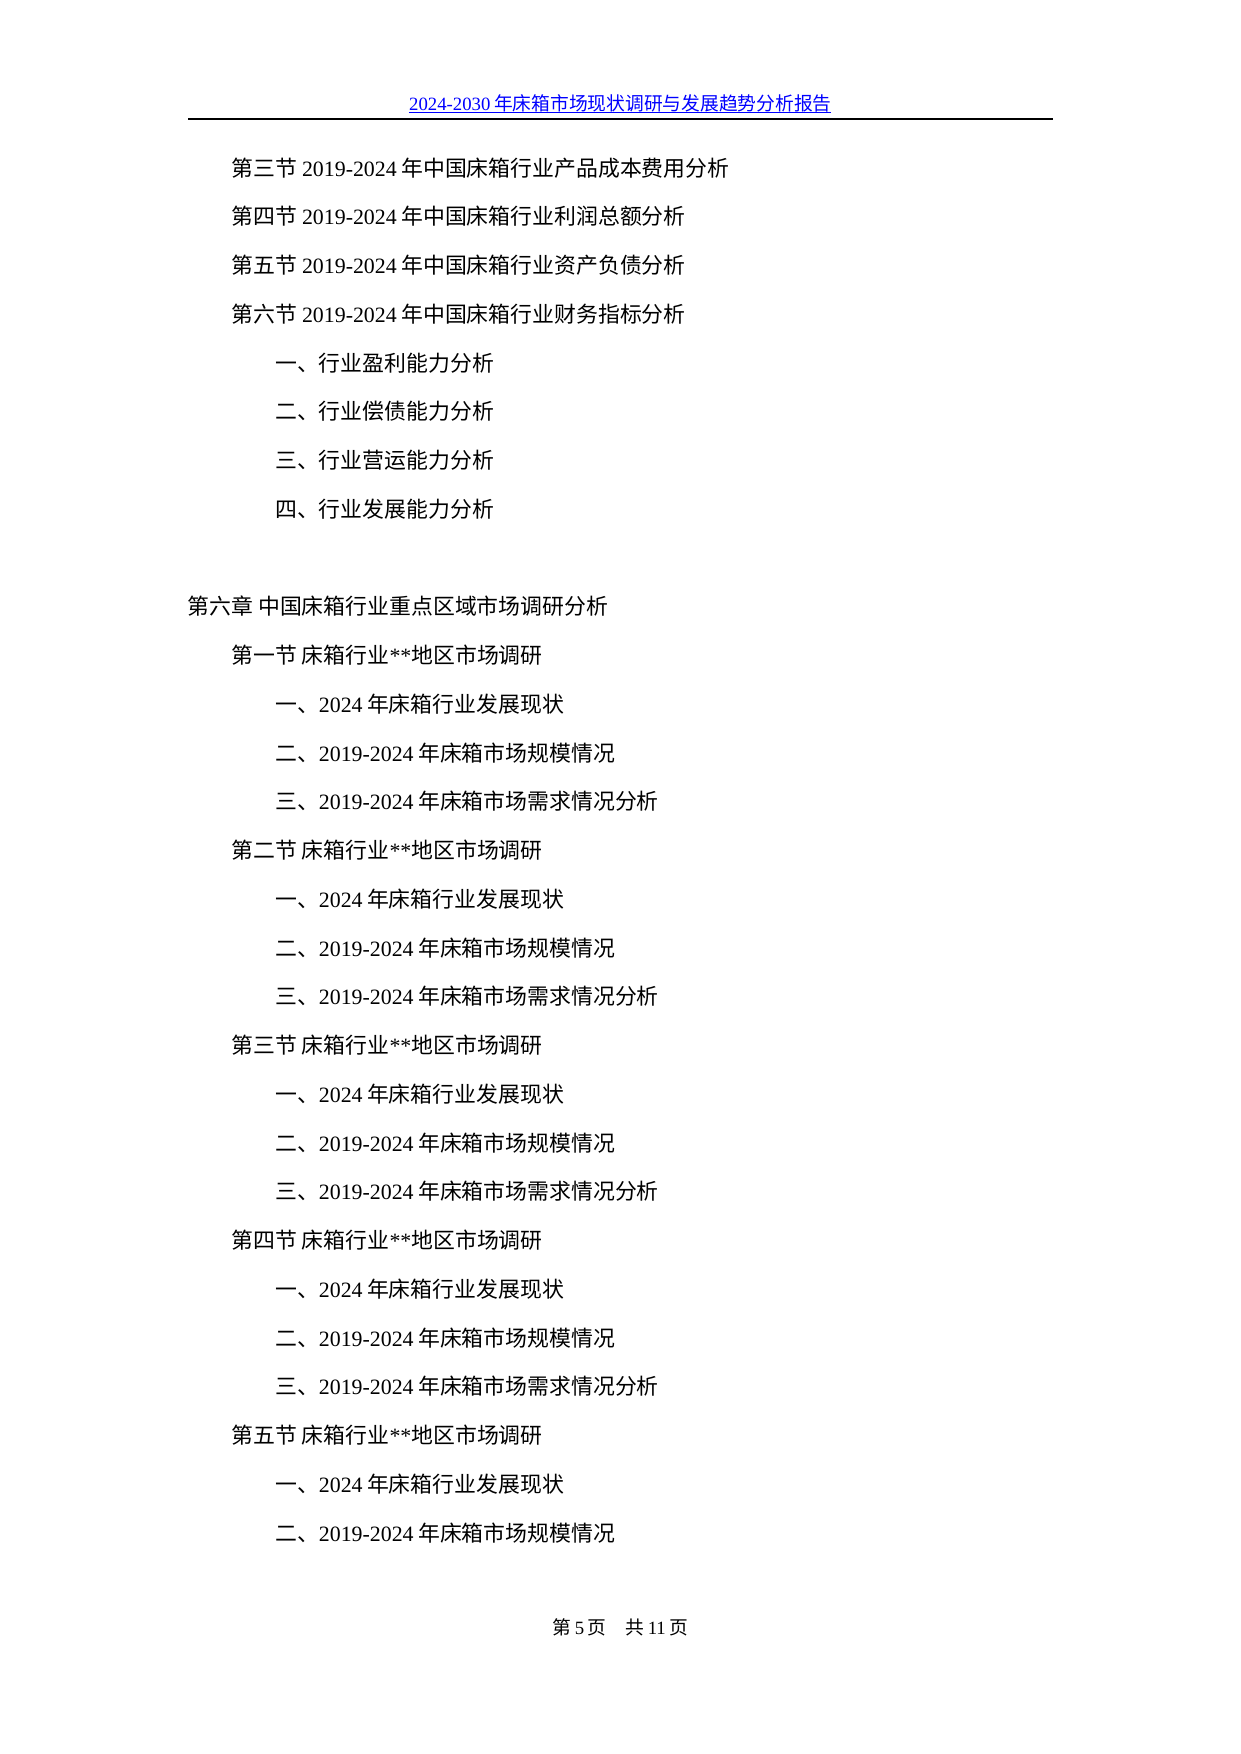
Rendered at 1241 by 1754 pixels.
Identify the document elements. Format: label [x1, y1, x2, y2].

text [187, 150, 1053, 1548]
